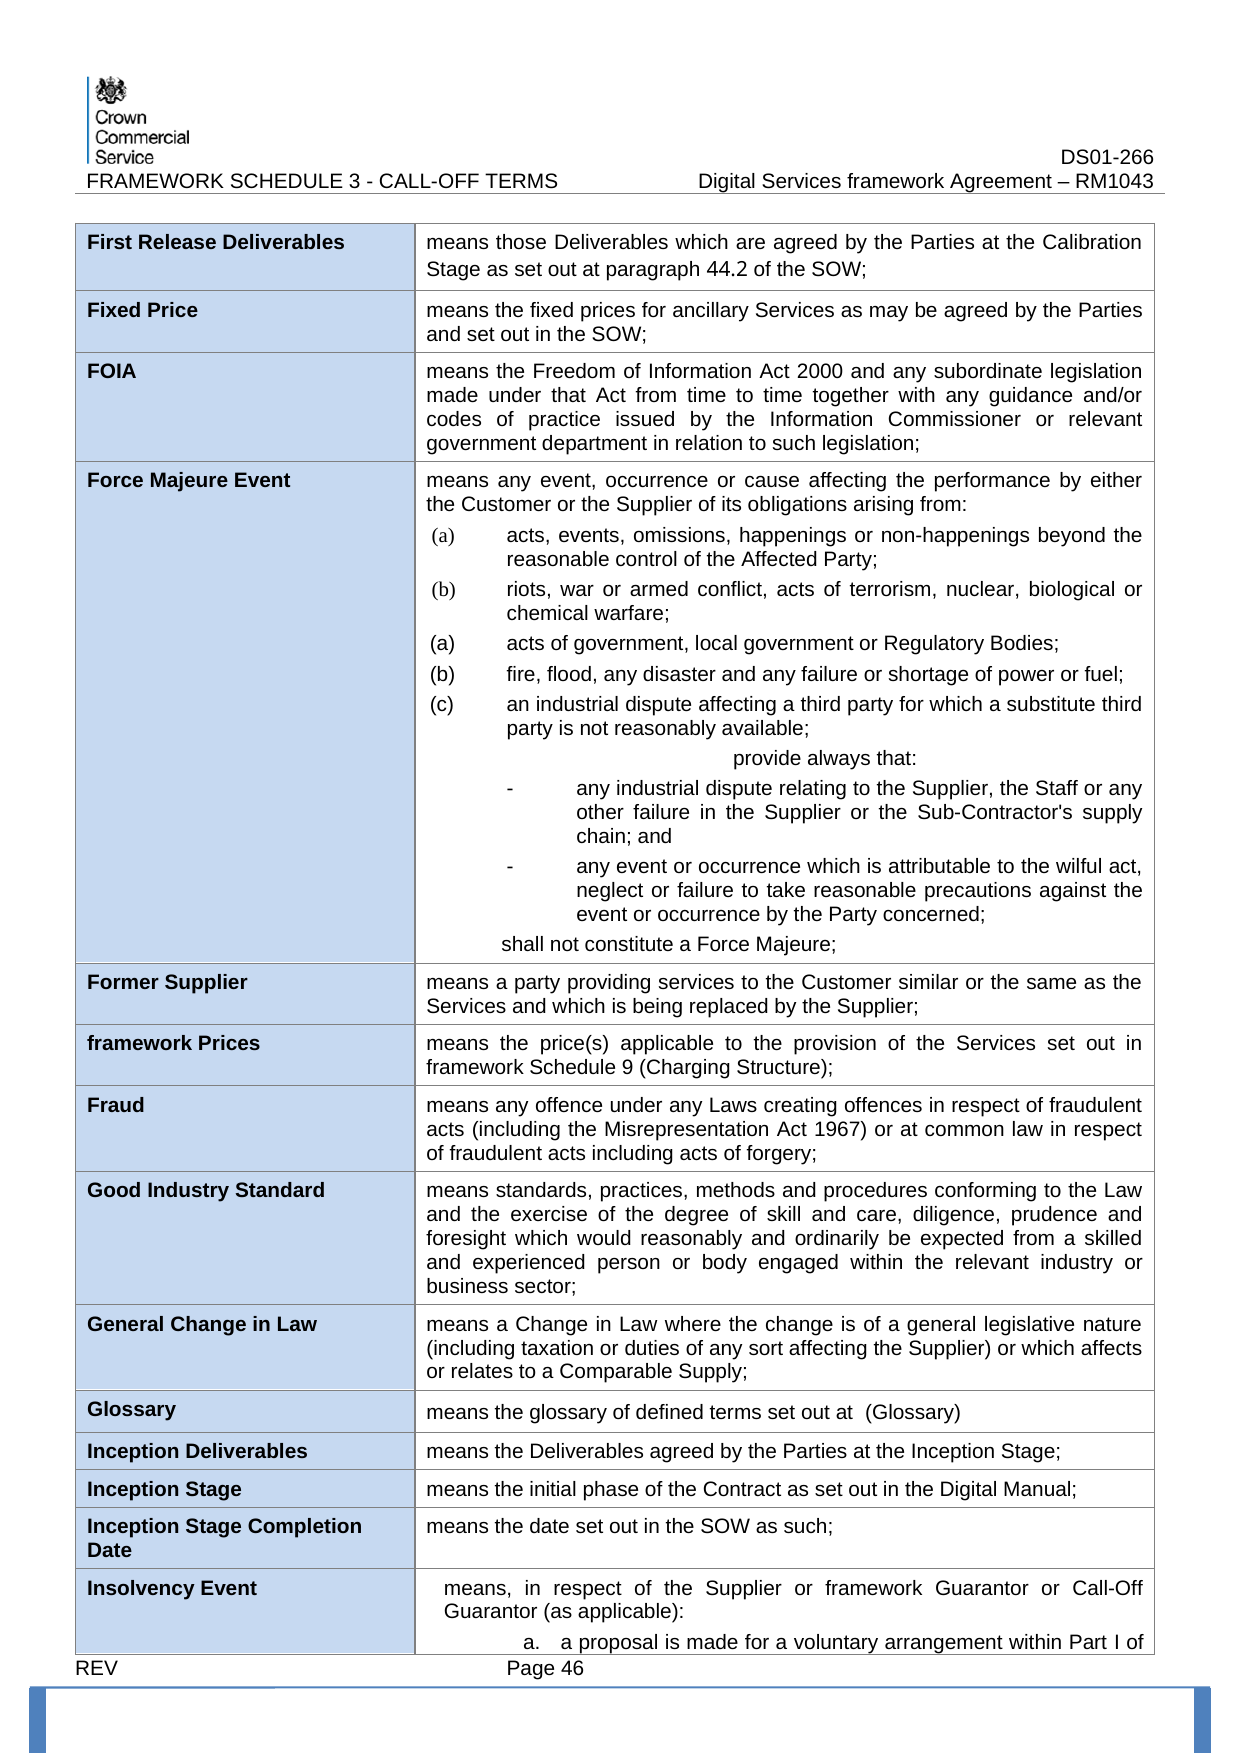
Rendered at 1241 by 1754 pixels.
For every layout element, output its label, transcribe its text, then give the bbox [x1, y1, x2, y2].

table_cell framework Prices [76, 1025, 414, 1085]
table_cell means those Deliverables which are agreed by the Parties at the Calibration Stage as set out at paragraph 3.2 of the SOW; [416, 224, 1154, 290]
table_cell Force Majeure Event [76, 462, 414, 962]
table_cell Inception Deliverables [76, 1433, 414, 1469]
table_cell First Release Deliverables [76, 224, 414, 290]
table_cell means any event, occurrence or cause affecting the performance by either the Customer or the Supplier of its obligations arising from: acts, events, omissions, happenings or non-happenings beyond the reasonable control of the Affected Party; riots, war or armed conflict, acts of terrorism, nuclear, biological or chemical warfare; acts of government, local government or Regulatory Bodies; fire, flood, any disaster and any failure or shortage of power or fuel; an industrial dispute affecting a third party for which a substitute third party is not reasonably available; provide always that: - any industrial dispute relating to the Supplier, the Staff or any other failure in the Supplier or the Sub-Contractor's supply chain; and - any event or occurrence which is attributable to the wilful act, neglect or failure to take reasonable precautions against the event or occurrence by the Party concerned; shall not constitute a Force Majeure; [416, 462, 1154, 962]
table_cell means the initial phase of the Contract as set out in the Digital Manual; [416, 1470, 1154, 1507]
table_cell means the Deliverables agreed by the Parties at the Inception Stage; [416, 1433, 1154, 1469]
table_cell means the fixed prices for ancillary Services as may be agreed by the Parties and set out in the SOW; [416, 291, 1154, 352]
table_cell means the glossary of defined terms set out at Schedule 9 - (Glossary) [416, 1391, 1154, 1432]
table_cell Inception Stage [76, 1470, 414, 1507]
table_cell Insolvency Event [76, 1569, 414, 1653]
table_cell means the price(s) applicable to the provision of the Services set out in framework Schedule 9 (Charging Structure); [416, 1025, 1154, 1085]
table_cell FOIA [76, 353, 414, 461]
table_cell Glossary [76, 1391, 414, 1432]
table_cell Fraud [76, 1086, 414, 1171]
table_cell Former Supplier [76, 964, 414, 1024]
picture [81, 73, 213, 169]
table_cell Inception Stage Completion Date [76, 1508, 414, 1568]
table_cell General Change in Law [76, 1305, 414, 1389]
table_cell means the date set out in the SOW as such; [416, 1508, 1154, 1568]
table_cell Good Industry Standard [76, 1172, 414, 1304]
table_cell means standards, practices, methods and procedures conforming to the Law and the exercise of the degree of skill and care, diligence, prudence and foresight which would reasonably and ordinarily be expected from a skilled and experienced person or body engaged within the relevant industry or business sector; [416, 1172, 1154, 1304]
table_cell means any offence under any Laws creating offences in respect of fraudulent acts (including the Misrepresentation Act 1967) or at common law in respect of fraudulent acts including acts of forgery; [416, 1086, 1154, 1171]
table_cell Fixed Price [76, 291, 414, 352]
table_cell means a party providing services to the Customer similar or the same as the Services and which is being replaced by the Supplier; [416, 964, 1154, 1024]
table_cell means the Freedom of Information Act 2000 and any subordinate legislation made under that Act from time to time together with any guidance and/or codes of practice issued by the Information Commissioner or relevant government department in relation to such legislation; [416, 353, 1154, 461]
table_cell means a Change in Law where the change is of a general legislative nature (including taxation or duties of any sort affecting the Supplier) or which affects or relates to a Comparable Supply; [416, 1305, 1154, 1389]
